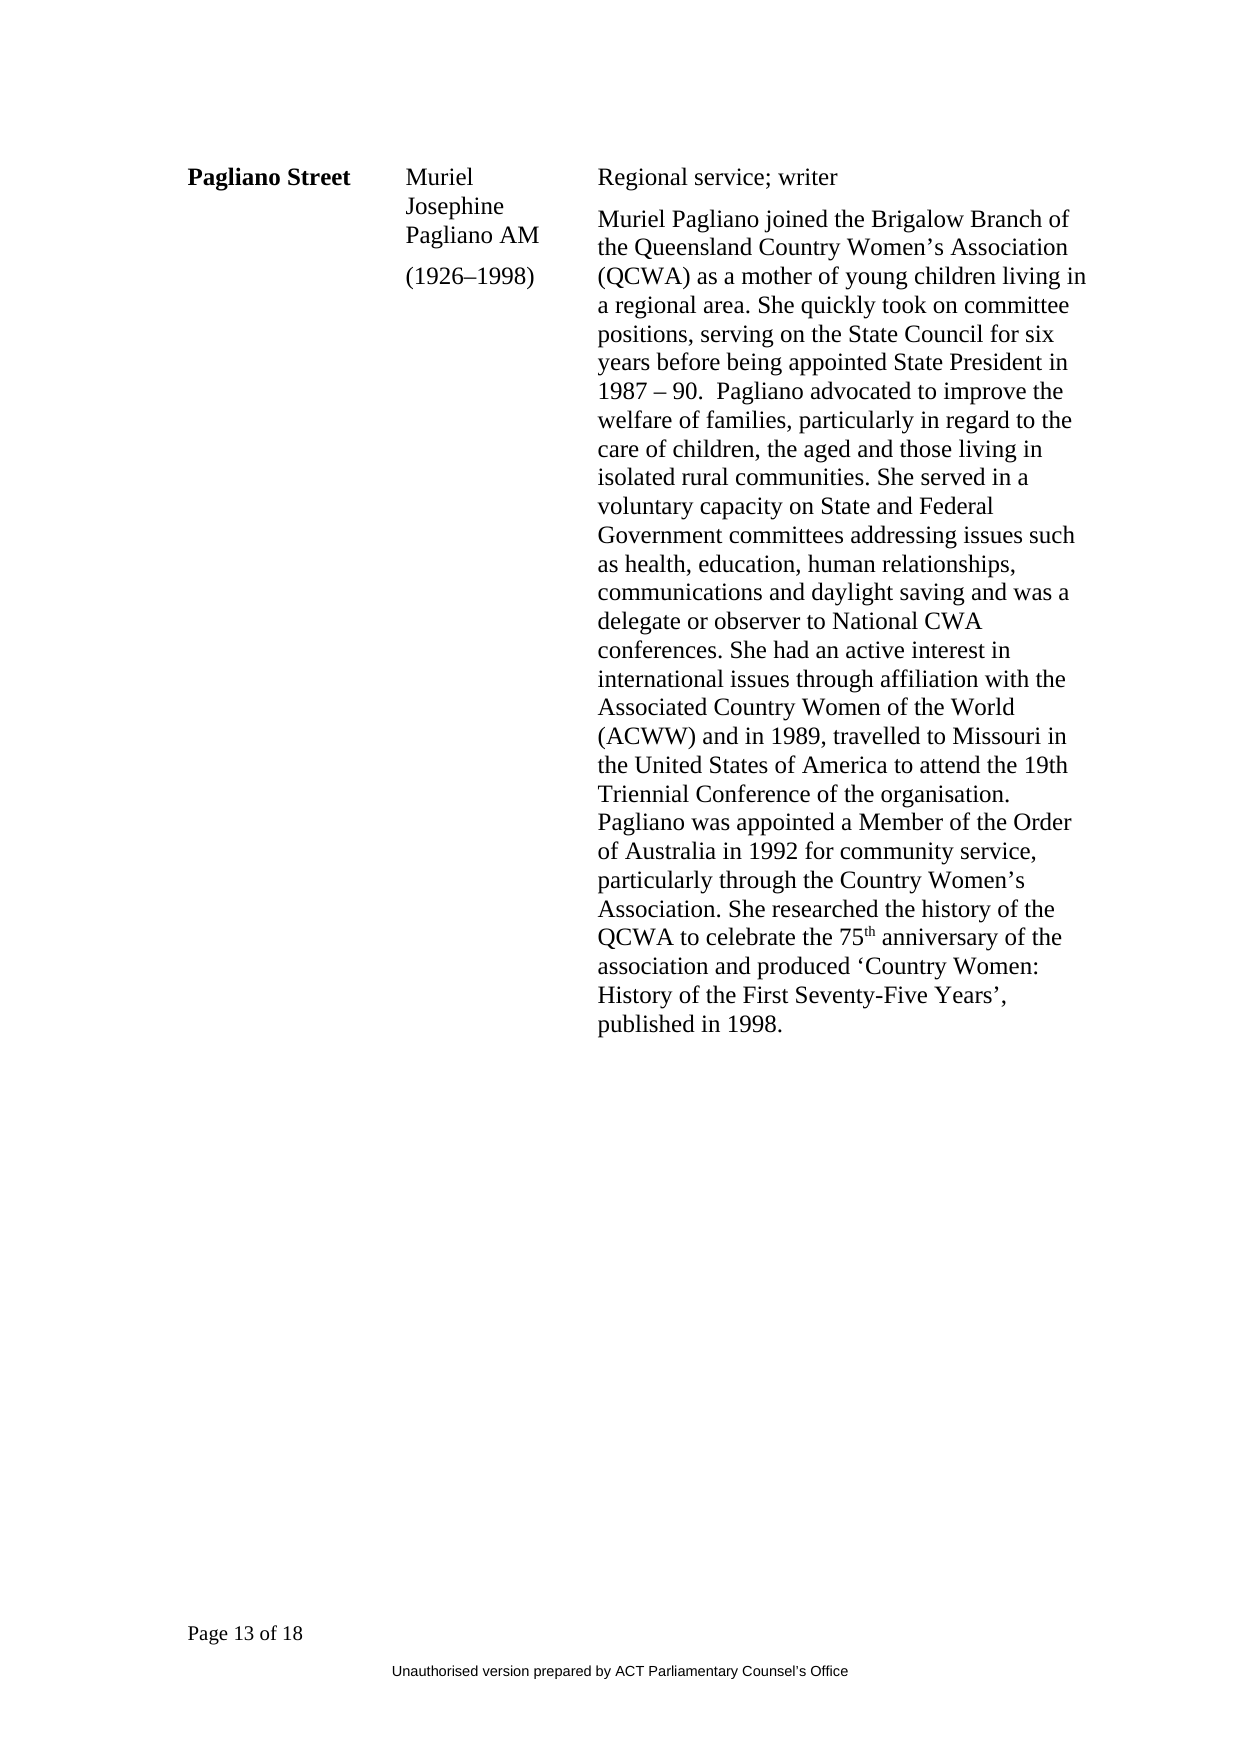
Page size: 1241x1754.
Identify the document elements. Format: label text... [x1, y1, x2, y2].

table_cell Regional service; writer Muriel Pagliano joined the Brigalow Branch of the Queensland Country Women’s Association (QCWA) as a mother of young children living in a regional area. She quickly took on committee positions, serving on the State Council for six years before being appointed State President in 1987 – 90. Pagliano advocated to improve the welfare of families, particularly in regard to the care of children, the aged and those living in isolated rural communities. She served in a voluntary capacity on State and Federal Government committees addressing issues such as health, education, human relationships, communications and daylight saving and was a delegate or observer to National CWA conferences. She had an active interest in international issues through affiliation with the Associated Country Women of the World (ACWW) and in 1989, travelled to Missouri in the United States of America to attend the 19th Triennial Conference of the organisation. Pagliano was appointed a Member of the Order of Australia in 1992 for community service, particularly through the Country Women’s Association. She researched the history of the QCWA to celebrate the 75th anniversary of the association and produced ‘Country Women: History of the First Seventy-Five Years’, published in 1998. [586, 150, 1103, 1050]
table_cell Muriel Josephine Pagliano AM (1926–1998) [394, 150, 586, 1050]
table_cell Pagliano Street [176, 150, 394, 1050]
